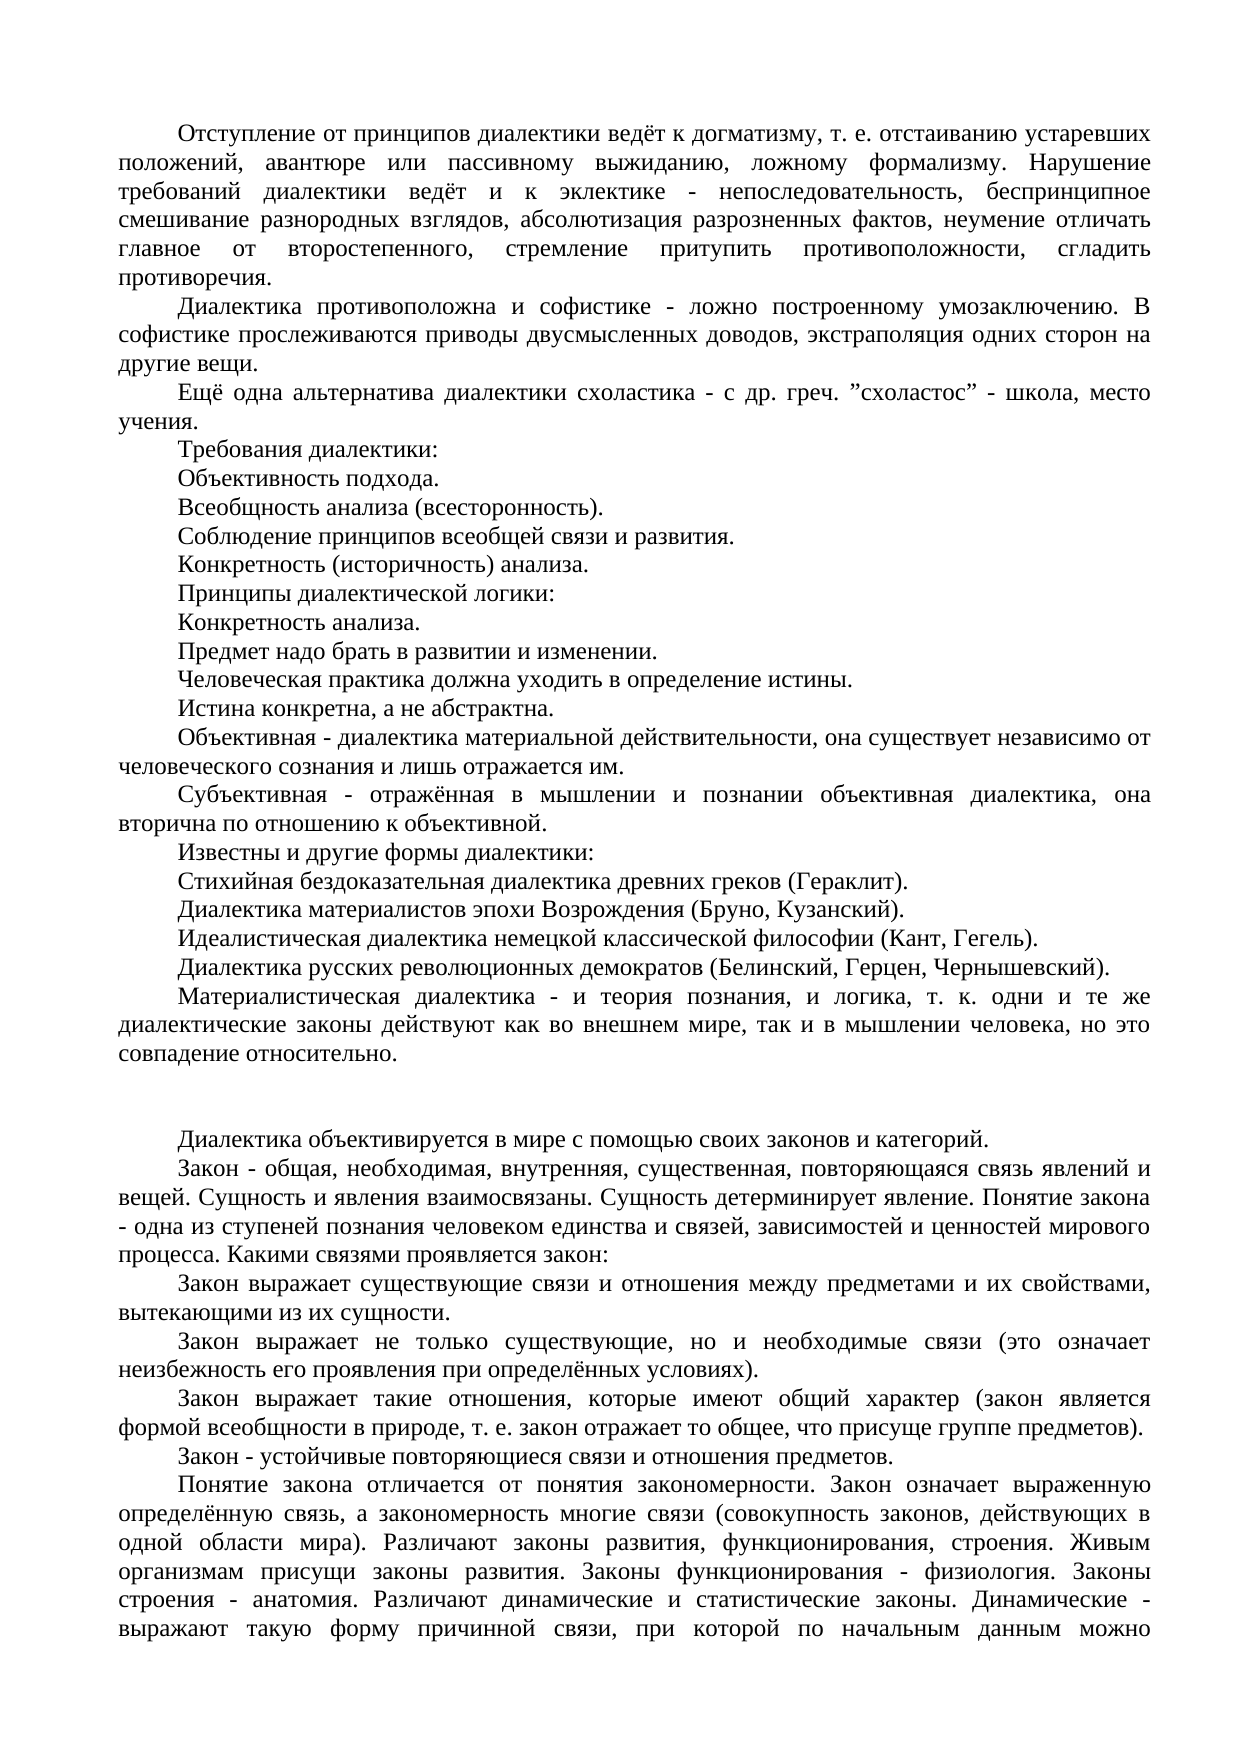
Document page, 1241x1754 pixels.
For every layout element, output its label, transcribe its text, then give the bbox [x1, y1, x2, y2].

text Требования диалектики: [118, 434, 1152, 463]
text Всеобщность анализа (всесторонность). [118, 492, 1152, 521]
text Истина конкретна, а не абстрактна. [118, 693, 1152, 722]
text Отступление от принципов диалектики ведёт к догматизму, т. е. отстаиванию устаревших положений, авантюре или пассивному выжиданию, ложному формализму. Нарушение требований диалектики ведёт и к эклектике - непоследовательность, беспринципное смешивание разнородных взглядов, абсолютизация разрозненных фактов, неумение отличать главное от второстепенного, стремление притупить противоположности, сгладить противоречия. [118, 118, 1152, 291]
text Конкретность анализа. [118, 607, 1152, 636]
text Объективная - диалектика материальной действительности, она существует независимо от человеческого сознания и лишь отражается им. [118, 722, 1152, 779]
text Закон - устойчивые повторяющиеся связи и отношения предметов. [118, 1441, 1152, 1469]
text Соблюдение принципов всеобщей связи и развития. [118, 521, 1152, 549]
text Диалектика материалистов эпохи Возрождения (Бруно, Кузанский). [118, 894, 1152, 923]
text Идеалистическая диалектика немецкой классической философии (Кант, Гегель). [118, 923, 1152, 952]
text Человеческая практика должна уходить в определение истины. [118, 664, 1152, 693]
text Закон выражает существующие связи и отношения между предметами и их свойствами, вытекающими из их сущности. [118, 1268, 1152, 1326]
text Закон выражает не только существующие, но и необходимые связи (это означает неизбежность его проявления при определённых условиях). [118, 1326, 1152, 1383]
text Закон - общая, необходимая, внутренняя, существенная, повторяющаяся связь явлений и вещей. Сущность и явления взаимосвязаны. Сущность детерминирует явление. Понятие закона - одна из ступеней познания человеком единства и связей, зависимостей и ценностей мирового процесса. Какими связями проявляется закон: [118, 1153, 1152, 1268]
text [118, 1469, 1152, 1642]
text Принципы диалектической логики: [118, 578, 1152, 607]
text Стихийная бездоказательная диалектика древних греков (Гераклит). [118, 866, 1152, 894]
text Известны и другие формы диалектики: [118, 837, 1152, 866]
text Предмет надо брать в развитии и изменении. [118, 636, 1152, 664]
text Диалектика объективируется в мире с помощью своих законов и категорий. [118, 1124, 1152, 1153]
text Диалектика русских революционных демократов (Белинский, Герцен, Чернышевский). [118, 952, 1152, 981]
text Субъективная - отражённая в мышлении и познании объективная диалектика, она вторична по отношению к объективной. [118, 779, 1152, 837]
text Конкретность (историчность) анализа. [118, 549, 1152, 578]
text Ещё одна альтернатива диалектики схоластика - с др. греч. ”схоластос” - школа, место учения. [118, 377, 1152, 434]
text Диалектика противоположна и софистике - ложно построенному умозаключению. В софистике прослеживаются приводы двусмысленных доводов, экстраполяция одних сторон на другие вещи. [118, 291, 1152, 377]
text Закон выражает такие отношения, которые имеют общий характер (закон является формой всеобщности в природе, т. е. закон отражает то общее, что присуще группе предметов). [118, 1383, 1152, 1441]
text Материалистическая диалектика - и теория познания, и логика, т. к. одни и те же диалектические законы действуют как во внешнем мире, так и в мышлении человека, но это совпадение относительно. [118, 981, 1152, 1067]
text Объективность подхода. [118, 463, 1152, 492]
